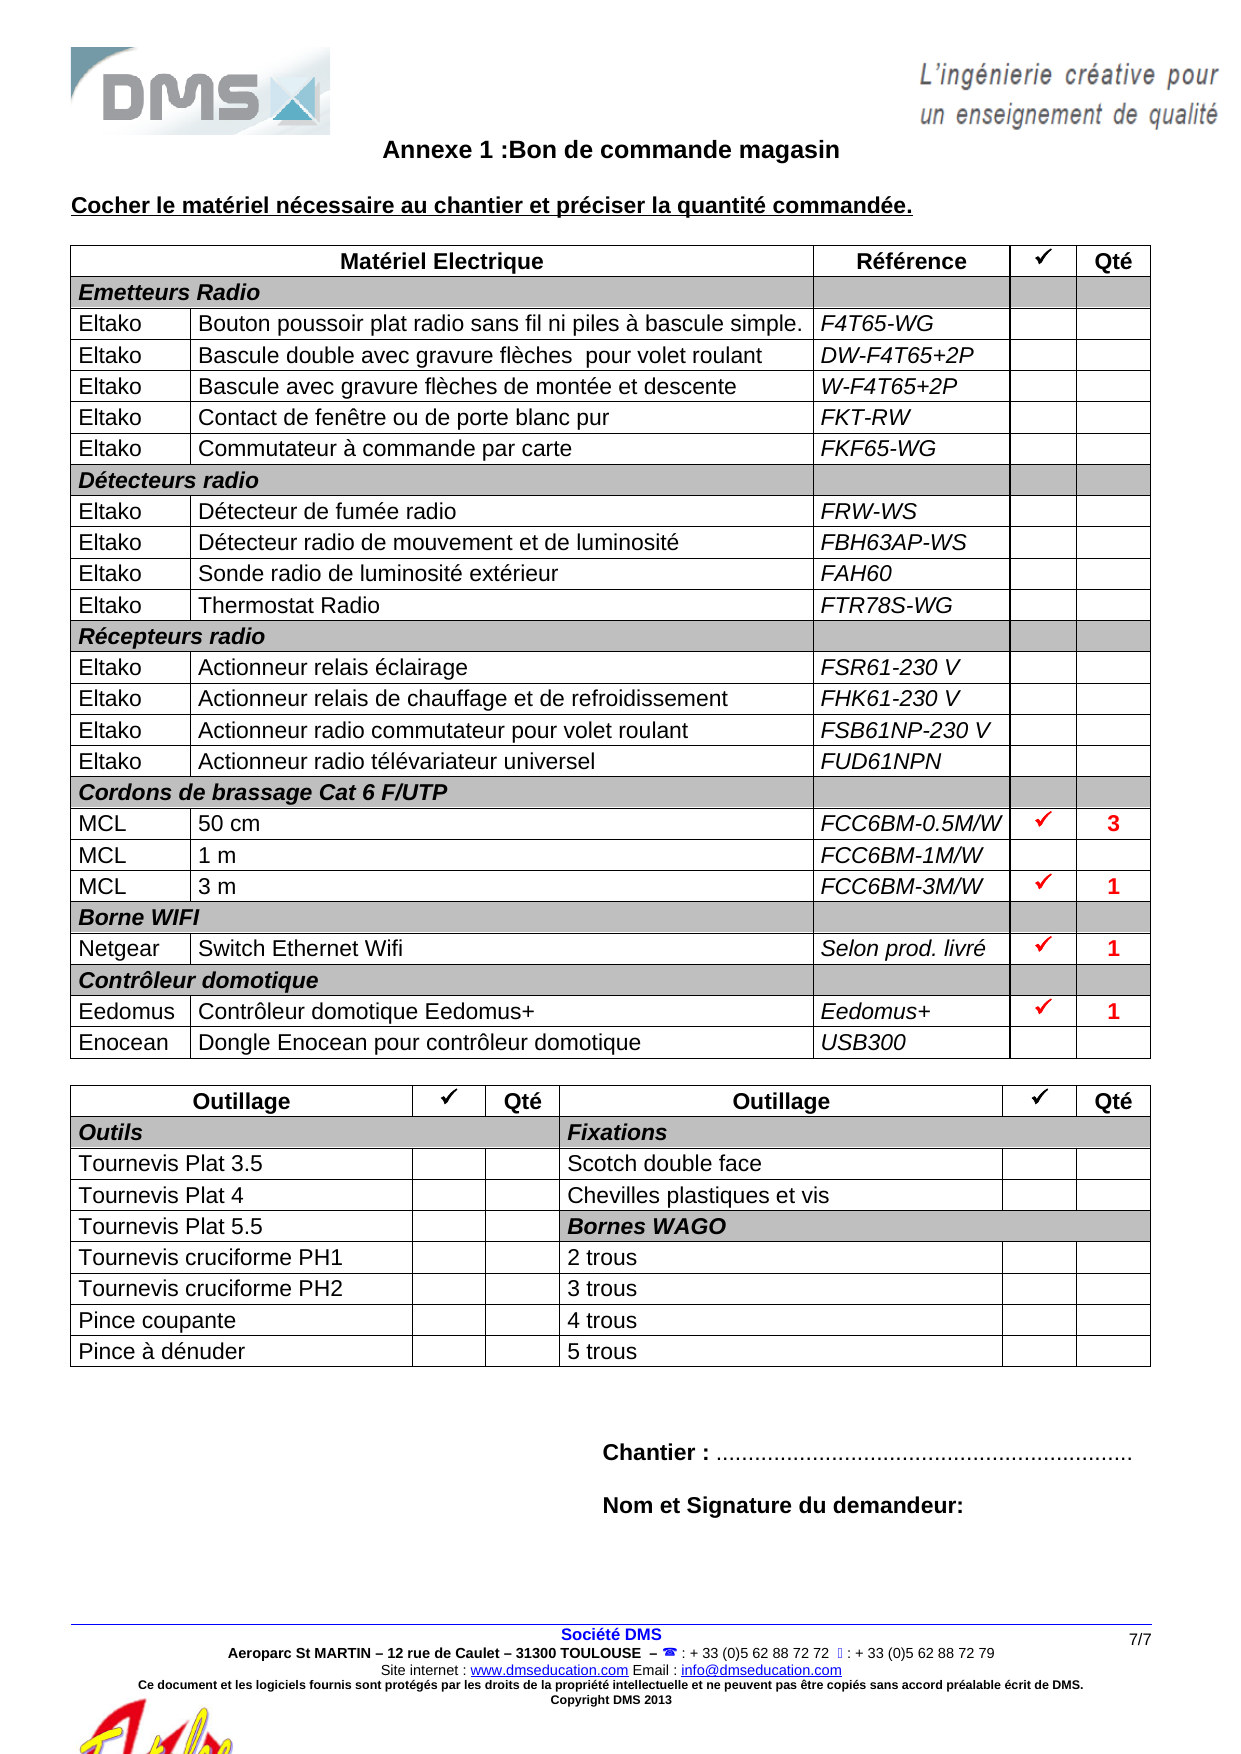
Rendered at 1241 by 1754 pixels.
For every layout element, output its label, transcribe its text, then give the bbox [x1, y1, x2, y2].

table_cell Eltako [71, 715, 190, 745]
table_cell [1011, 902, 1076, 932]
text Cocher le matériel nécessaire au chantier et préciser la quantité commandée. [71, 192, 1152, 219]
text Nom et Signature du demandeur: [71, 1492, 1152, 1518]
table_cell [413, 1149, 485, 1179]
table_cell Eedomus+ [814, 996, 1009, 1026]
table_cell Eltako [71, 652, 190, 682]
table_cell Bascule double avec gravure flèches pour volet roulant [191, 340, 813, 370]
table_cell [413, 1211, 485, 1241]
table_cell Eltako [71, 309, 190, 339]
table_cell Contrôleur domotique [71, 965, 813, 995]
table_cell Enocean [71, 1027, 190, 1057]
table_cell [486, 1211, 559, 1241]
table_header [413, 1086, 485, 1116]
table_cell [1011, 590, 1076, 620]
table_cell FRW-WS [814, 496, 1009, 526]
table_cell Récepteurs radio [71, 621, 813, 651]
table_cell [486, 1242, 559, 1272]
table_cell Tournevis Plat 4 [71, 1180, 412, 1210]
table_cell 5 trous [560, 1336, 1002, 1366]
table_cell 2 trous [560, 1242, 1002, 1272]
table_cell Actionneur relais de chauffage et de refroidissement [191, 684, 813, 714]
table_cell FKT-RW [814, 402, 1009, 432]
table_cell [1077, 1149, 1150, 1179]
table_cell Commutateur à commande par carte [191, 434, 813, 464]
table_cell [1077, 1027, 1150, 1057]
table_cell MCL [71, 840, 190, 870]
table_cell Eltako [71, 371, 190, 401]
table_cell 4 trous [560, 1305, 1002, 1335]
table_cell Bascule avec gravure flèches de montée et descente [191, 371, 813, 401]
table_header Qté [486, 1086, 559, 1116]
table_cell Eltako [71, 340, 190, 370]
table_cell FUD61NPN [814, 746, 1009, 776]
table_cell [1003, 1180, 1076, 1210]
table_cell Dongle Enocean pour contrôleur domotique [191, 1027, 813, 1057]
table_cell [1011, 621, 1076, 651]
table_cell Eltako [71, 402, 190, 432]
table_cell W-F4T65+2P [814, 371, 1009, 401]
table_cell [1003, 1274, 1076, 1304]
table_cell Tournevis cruciforme PH2 [71, 1274, 412, 1304]
table_cell Scotch double face [560, 1149, 1002, 1179]
table_cell [1077, 527, 1150, 557]
table_cell [1003, 1305, 1076, 1335]
table_cell [486, 1149, 559, 1179]
table_cell [1077, 277, 1150, 307]
text Chantier : [71, 1439, 1152, 1465]
table_cell [413, 1274, 485, 1304]
table_cell Pince coupante [71, 1305, 412, 1335]
table_cell Détecteur de fumée radio [191, 496, 813, 526]
table_cell [1011, 309, 1076, 339]
table_cell [1011, 277, 1076, 307]
table_cell Eltako [71, 590, 190, 620]
table_cell [486, 1274, 559, 1304]
table_cell Tournevis cruciforme PH1 [71, 1242, 412, 1272]
table_cell [1077, 340, 1150, 370]
table_cell 1 m [191, 840, 813, 870]
picture [73, 1695, 236, 1754]
table_cell FSR61-230 V [814, 652, 1009, 682]
table_cell [413, 1336, 485, 1366]
table_cell [413, 1242, 485, 1272]
text Annexe 1 :Bon de commande magasin [71, 135, 1152, 163]
table_cell Détecteur radio de mouvement et de luminosité [191, 527, 813, 557]
table_cell 1 [1077, 934, 1150, 964]
table_cell 3 trous [560, 1274, 1002, 1304]
table_cell Eltako [71, 559, 190, 589]
table_cell 50 cm [191, 809, 813, 839]
table_cell Actionneur relais éclairage [191, 652, 813, 682]
table_cell Bouton poussoir plat radio sans fil ni piles à bascule simple. [191, 309, 813, 339]
table_cell [1077, 777, 1150, 807]
table_cell FCC6BM-0.5M/W [814, 809, 1009, 839]
table_cell [814, 777, 1009, 807]
table_cell [1011, 871, 1076, 901]
table_cell [1077, 309, 1150, 339]
table_cell [814, 965, 1009, 995]
table_cell [814, 277, 1009, 307]
table_cell 1 [1077, 871, 1150, 901]
table_cell [486, 1305, 559, 1335]
table_cell 3 m [191, 871, 813, 901]
table_cell [1077, 715, 1150, 745]
table_cell [1011, 684, 1076, 714]
table_header Qté [1077, 1086, 1150, 1116]
table_cell [1011, 1027, 1076, 1057]
table_cell [1077, 621, 1150, 651]
table_cell [486, 1180, 559, 1210]
table_cell Détecteurs radio [71, 465, 813, 495]
table_cell Eltako [71, 527, 190, 557]
table_cell [1077, 652, 1150, 682]
table_header Référence [814, 246, 1009, 276]
picture [70, 47, 331, 135]
table_cell [1003, 1149, 1076, 1179]
table_cell [1077, 1305, 1150, 1335]
table_cell [1011, 934, 1076, 964]
table_header [1003, 1086, 1076, 1116]
table_cell [1011, 434, 1076, 464]
table_cell [1011, 496, 1076, 526]
table_cell [1077, 1242, 1150, 1272]
table_cell [1011, 809, 1076, 839]
table_cell Selon prod. livré [814, 934, 1009, 964]
table_cell [1003, 1242, 1076, 1272]
table_cell Tournevis Plat 3.5 [71, 1149, 412, 1179]
table_header Outillage [71, 1086, 412, 1116]
table_cell FCC6BM-1M/W [814, 840, 1009, 870]
table_cell Emetteurs Radio [71, 277, 813, 307]
table_cell [413, 1305, 485, 1335]
table_cell [1077, 496, 1150, 526]
table_cell Thermostat Radio [191, 590, 813, 620]
table_cell Contact de fenêtre ou de porte blanc pur [191, 402, 813, 432]
table_cell Fixations [560, 1117, 1150, 1147]
table_cell FAH60 [814, 559, 1009, 589]
table_header [1011, 246, 1076, 276]
table_cell [413, 1180, 485, 1210]
table_cell [1077, 590, 1150, 620]
table_cell [1011, 527, 1076, 557]
table_cell [1011, 777, 1076, 807]
table_cell FCC6BM-3M/W [814, 871, 1009, 901]
table_cell [1077, 840, 1150, 870]
table_cell [814, 902, 1009, 932]
table_cell Borne WIFI [71, 902, 813, 932]
table_cell [814, 621, 1009, 651]
table_cell FHK61-230 V [814, 684, 1009, 714]
table_cell Eltako [71, 684, 190, 714]
table_cell F4T65-WG [814, 309, 1009, 339]
table_cell Cordons de brassage Cat 6 F/UTP [71, 777, 813, 807]
table_cell [1077, 371, 1150, 401]
table_cell Tournevis Plat 5.5 [71, 1211, 412, 1241]
table_cell [1011, 465, 1076, 495]
table_cell [1077, 902, 1150, 932]
table_header Matériel Electrique [71, 246, 813, 276]
table_header Qté [1077, 246, 1150, 276]
table_cell [1011, 840, 1076, 870]
table_cell MCL [71, 809, 190, 839]
table_cell Eedomus [71, 996, 190, 1026]
table_cell [1011, 996, 1076, 1026]
table_cell Netgear [71, 934, 190, 964]
table_cell Eltako [71, 746, 190, 776]
table_cell FKF65-WG [814, 434, 1009, 464]
table_cell [1011, 715, 1076, 745]
table_cell [1077, 434, 1150, 464]
table_header Outillage [560, 1086, 1002, 1116]
table_cell [1077, 1274, 1150, 1304]
table_cell FTR78S-WG [814, 590, 1009, 620]
table_cell [1077, 965, 1150, 995]
table_cell [1011, 559, 1076, 589]
table_cell [1077, 746, 1150, 776]
table_cell Eltako [71, 496, 190, 526]
table_cell [1077, 684, 1150, 714]
table_cell 3 [1077, 809, 1150, 839]
table_cell Actionneur radio télévariateur universel [191, 746, 813, 776]
table_cell [1011, 371, 1076, 401]
table_cell USB300 [814, 1027, 1009, 1057]
table_cell MCL [71, 871, 190, 901]
table_cell Eltako [71, 434, 190, 464]
table_cell Pince à dénuder [71, 1336, 412, 1366]
table_cell [1011, 746, 1076, 776]
table_cell [486, 1336, 559, 1366]
table_cell Bornes WAGO [560, 1211, 1150, 1241]
table_cell [1011, 965, 1076, 995]
table_cell [1077, 465, 1150, 495]
table_cell Switch Ethernet Wifi [191, 934, 813, 964]
table_cell Contrôleur domotique Eedomus+ [191, 996, 813, 1026]
table_cell [1077, 1180, 1150, 1210]
table_cell Outils [71, 1117, 559, 1147]
table_cell DW-F4T65+2P [814, 340, 1009, 370]
table_cell Sonde radio de luminosité extérieur [191, 559, 813, 589]
table_cell [1011, 402, 1076, 432]
table_cell [814, 465, 1009, 495]
table_cell Actionneur radio commutateur pour volet roulant [191, 715, 813, 745]
table_cell FSB61NP-230 V [814, 715, 1009, 745]
table_cell [1011, 340, 1076, 370]
table_cell 1 [1077, 996, 1150, 1026]
table_cell Chevilles plastiques et vis [560, 1180, 1002, 1210]
table_cell [1077, 1336, 1150, 1366]
table_cell [1077, 559, 1150, 589]
table_cell FBH63AP-WS [814, 527, 1009, 557]
table_cell [1003, 1336, 1076, 1366]
table_cell [1077, 402, 1150, 432]
table_cell [1011, 652, 1076, 682]
